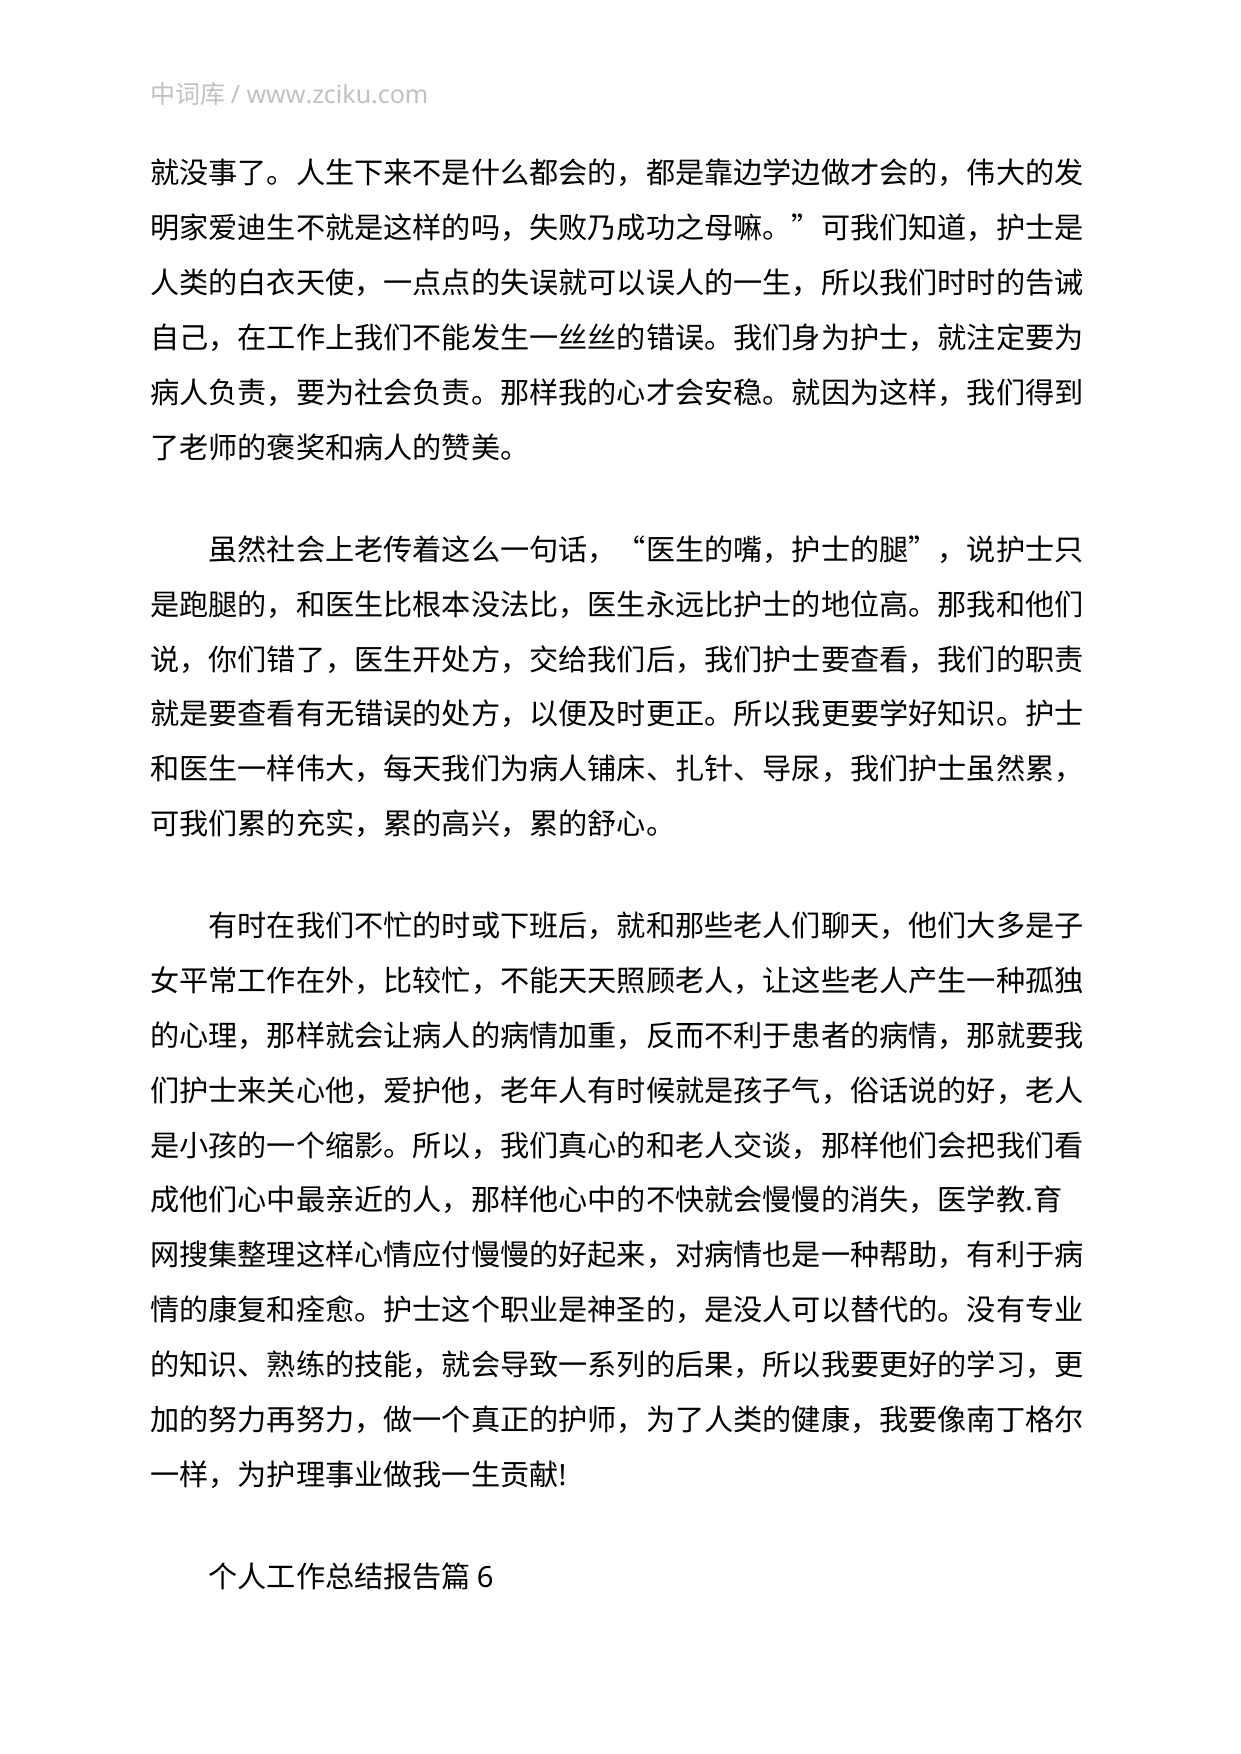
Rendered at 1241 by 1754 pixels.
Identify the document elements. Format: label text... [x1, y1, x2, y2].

text 有时在我们不忙的时或下班后，就和那些老人们聊天，他们大多是子女平常工作在外，比较忙，不能天天照顾老人，让这些老人产生一种孤独的心理，那样就会让病人的病情加重，反而不利于患者的病情，那就要我们护士来关心他，爱护他，老年人有时候就是孩子气，俗话说的好，老人是小孩的一个缩影。所以，我们真心的和老人交谈，那样他们会把我们看成他们心中最亲近的人，那样他心中的不快就会慢慢的消失，医学教.育网搜集整理这样心情应付慢慢的好起来，对病情也是一种帮助，有利于病情的康复和痊愈。护士这个职业是神圣的，是没人可以替代的。没有专业的知识、熟练的技能，就会导致一系列的后果，所以我要更好的学习，更加的努力再努力，做一个真正的护师，为了人类的健康，我要像南丁格尔一样，为护理事业做我一生贡献! [150, 902, 1090, 1494]
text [150, 150, 1090, 467]
text 虽然社会上老传着这么一句话，“医生的嘴，护士的腿”，说护士只是跑腿的，和医生比根本没法比，医生永远比护士的地位高。那我和他们说，你们错了，医生开处方，交给我们后，我们护士要查看，我们的职责就是要查看有无错误的处方，以便及时更正。所以我更要学好知识。护士和医生一样伟大，每天我们为病人铺床、扎针、导尿，我们护士虽然累，可我们累的充实，累的高兴，累的舒心。 [150, 526, 1090, 843]
text 个人工作总结报告篇6 [150, 1553, 1090, 1596]
